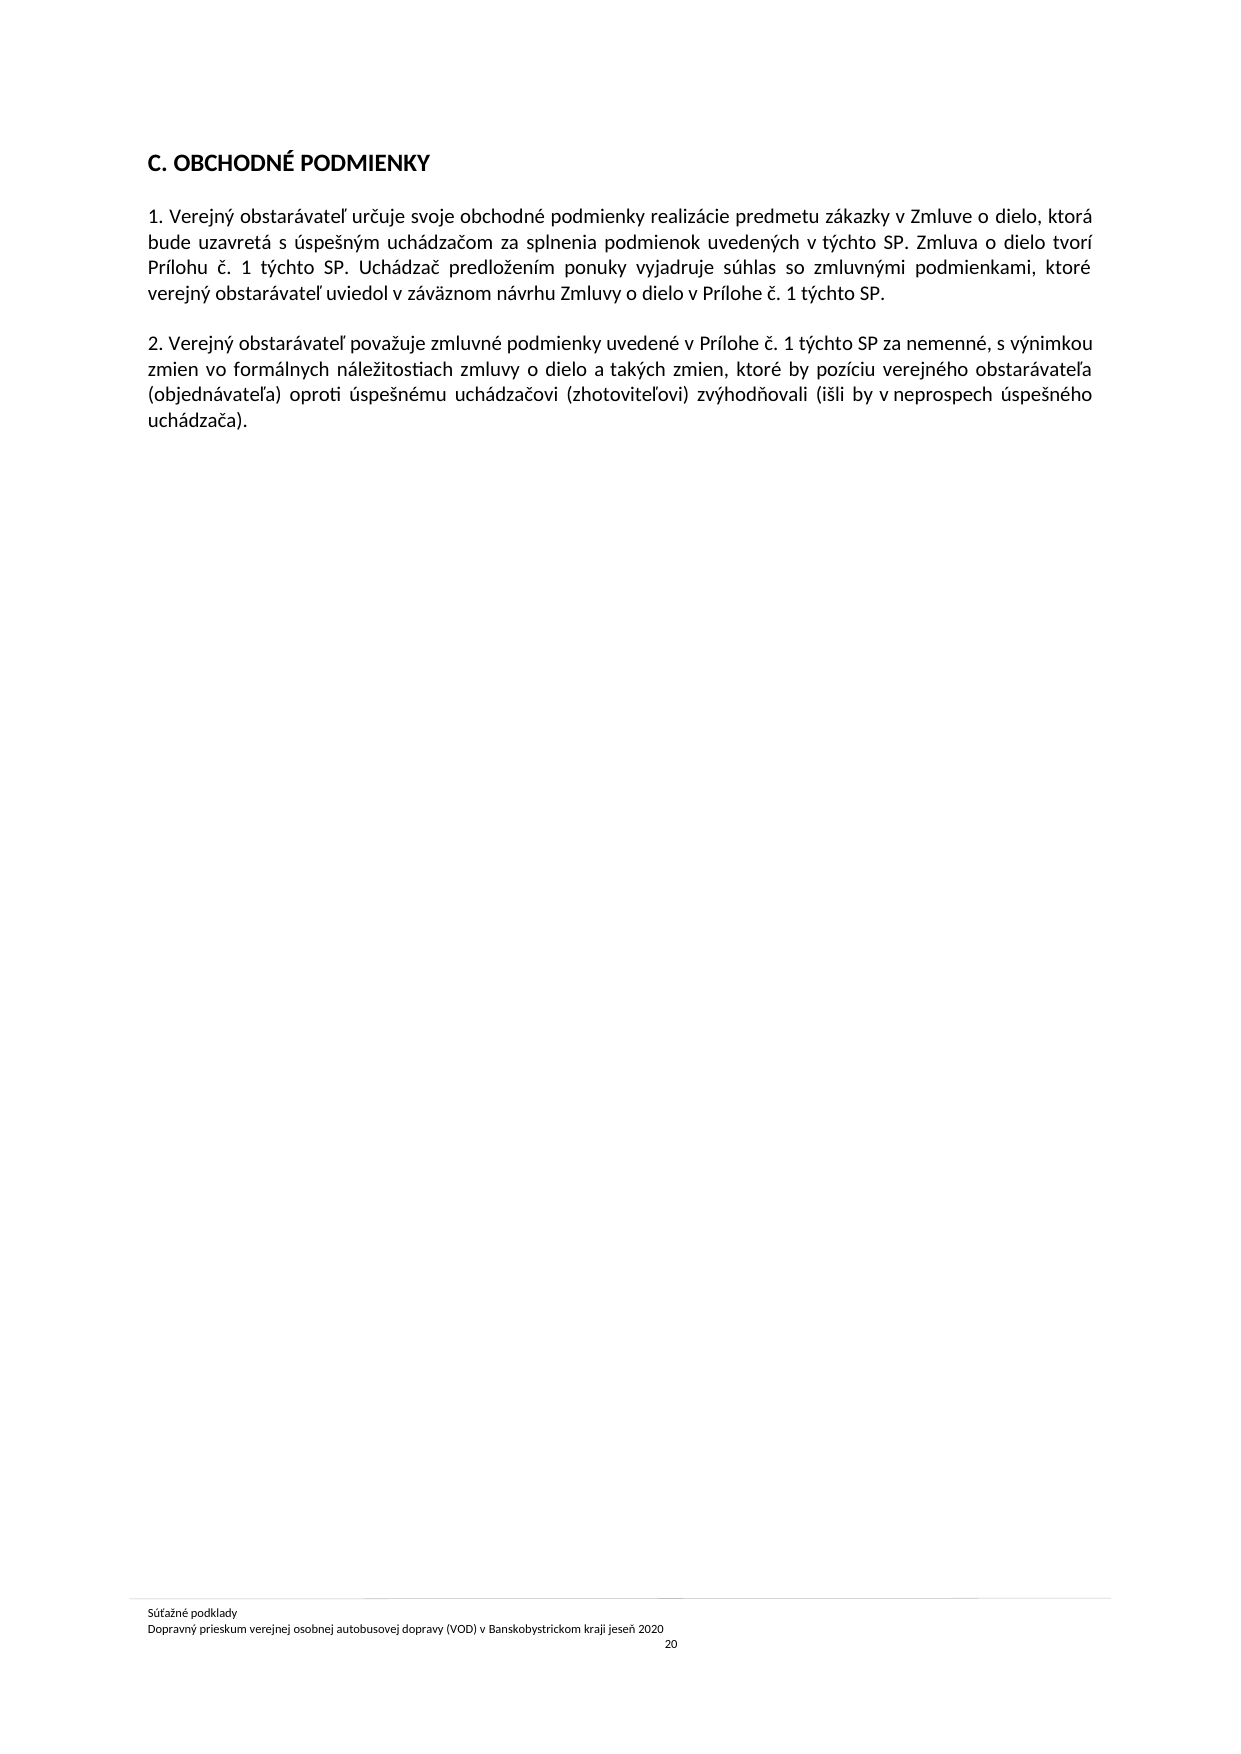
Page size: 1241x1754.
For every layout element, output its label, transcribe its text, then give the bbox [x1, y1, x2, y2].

text 2. Verejný obstarávateľ považuje zmluvné podmienky uvedené v Prílohe č. 1 týchto SP za nemenné, s výnimkou zmien vo formálnych náležitostiach zmluvy o dielo a takých zmien, ktoré by pozíciu verejného obstarávateľa (objednávateľa) oproti úspešnému uchádzačovi (zhotoviteľovi) zvýhodňovali (išli by v neprospech úspešného uchádzača). [148, 331, 1093, 432]
text 1. Verejný obstarávateľ určuje svoje obchodné podmienky realizácie predmetu zákazky v Zmluve o dielo, ktorá bude uzavretá s úspešným uchádzačom za splnenia podmienok uvedených v týchto SP. Zmluva o dielo tvorí Prílohu č. 1 týchto SP. Uchádzač predložením ponuky vyjadruje súhlas so zmluvnými podmienkami, ktoré verejný obstarávateľ uviedol v záväznom návrhu Zmluvy o dielo v Prílohe č. 1 týchto SP. [148, 203, 1093, 305]
text C. OBCHODNÉ PODMIENKY [148, 148, 1093, 178]
